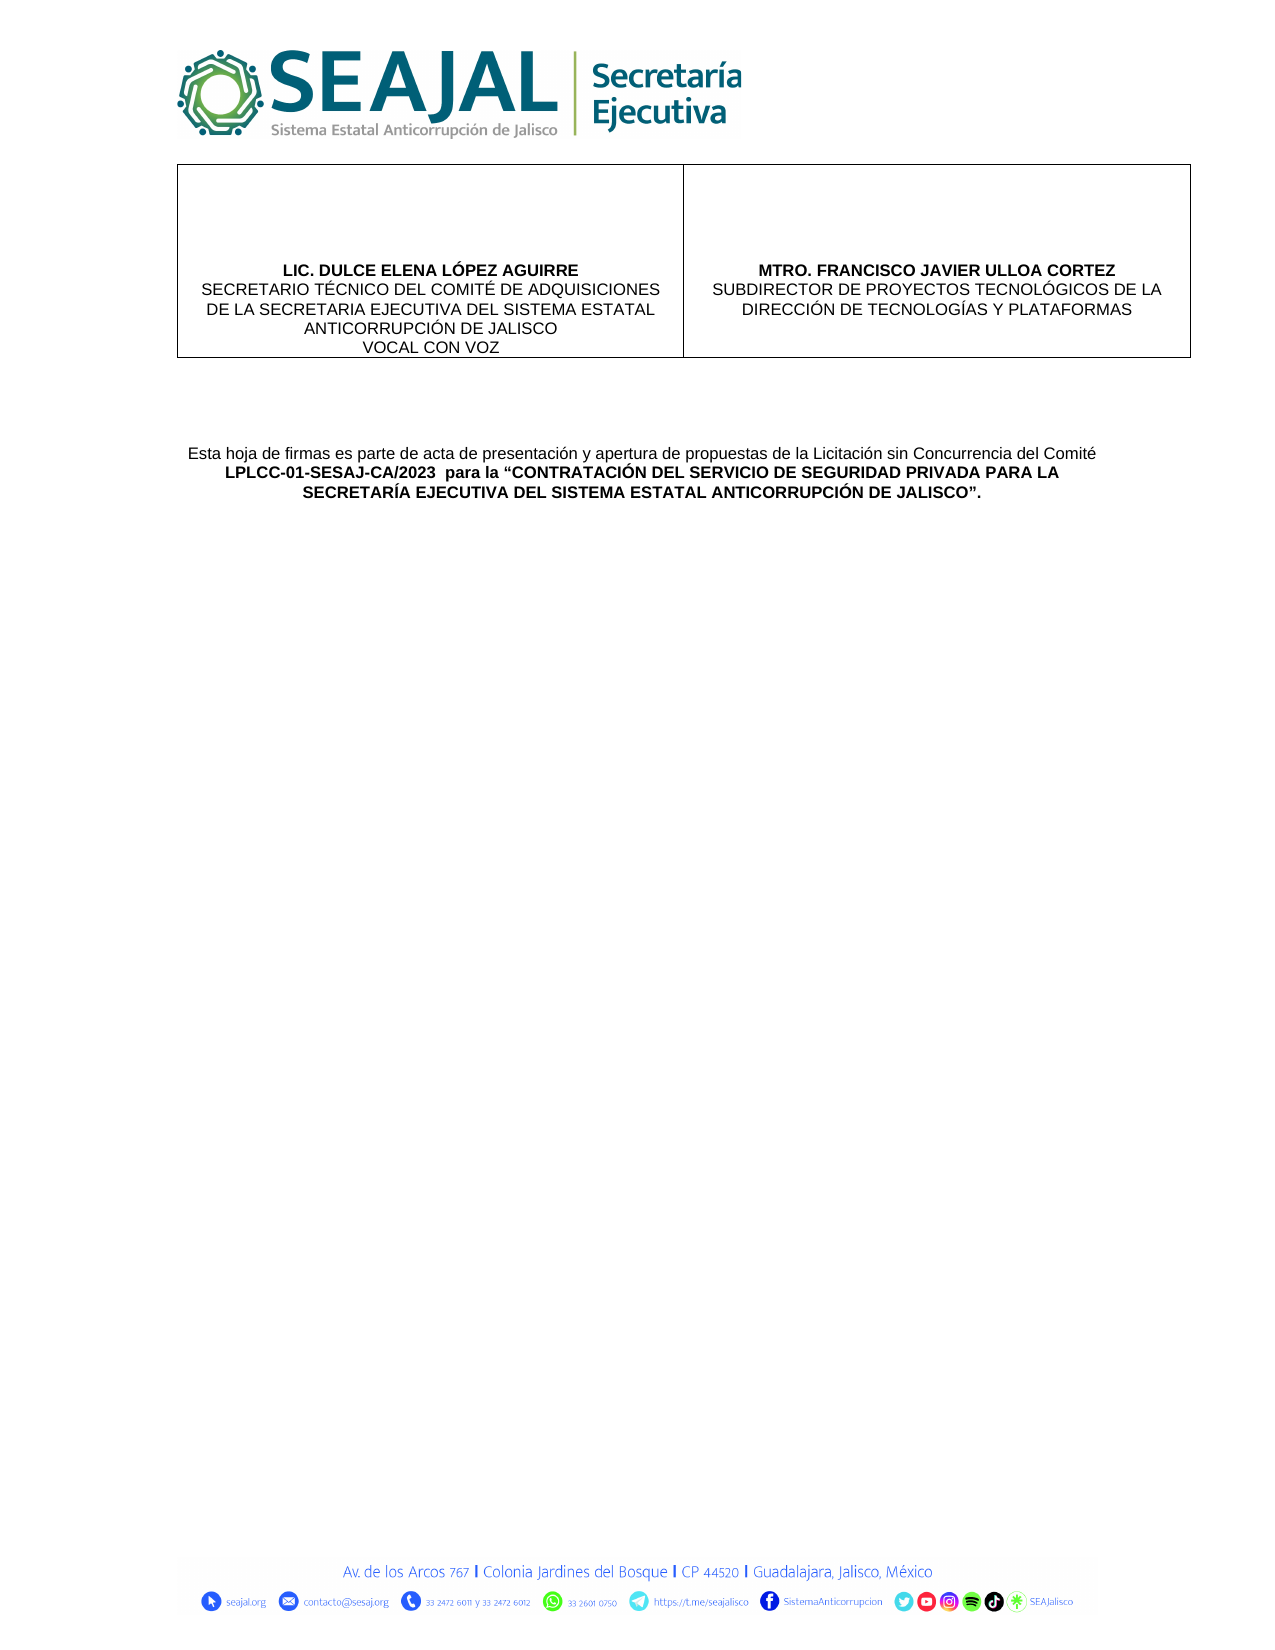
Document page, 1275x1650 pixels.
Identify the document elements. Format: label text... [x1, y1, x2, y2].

picture [177, 1557, 1098, 1615]
table_cell LIC. DULCE ELENA LÓPEZ AGUIRRE SECRETARIO TÉCNICO DEL COMITÉ DE ADQUISICIONES DE LA SECRETARIA EJECUTIVA DEL SISTEMA ESTATAL ANTICORRUPCIÓN DE JALISCO VOCAL CON VOZ [178, 165, 683, 357]
text Esta hoja de firmas es parte de acta de presentación y apertura de propuestas de la Licitación sin Concurrencia del Comité LPLCC-01-SESAJ-CA/2023 para la “CONTRATACIÓN DEL SERVICIO DE SEGURIDAD PRIVADA PARA LA SECRETARÍA EJECUTIVA DEL SISTEMA ESTATAL ANTICORRUPCIÓN DE JALISCO”. [177, 444, 1107, 502]
picture [177, 50, 742, 139]
table_cell MTRO. FRANCISCO JAVIER ULLOA CORTEZ SUBDIRECTOR DE PROYECTOS TECNOLÓGICOS DE LA DIRECCIÓN DE TECNOLOGÍAS Y PLATAFORMAS [684, 165, 1190, 357]
